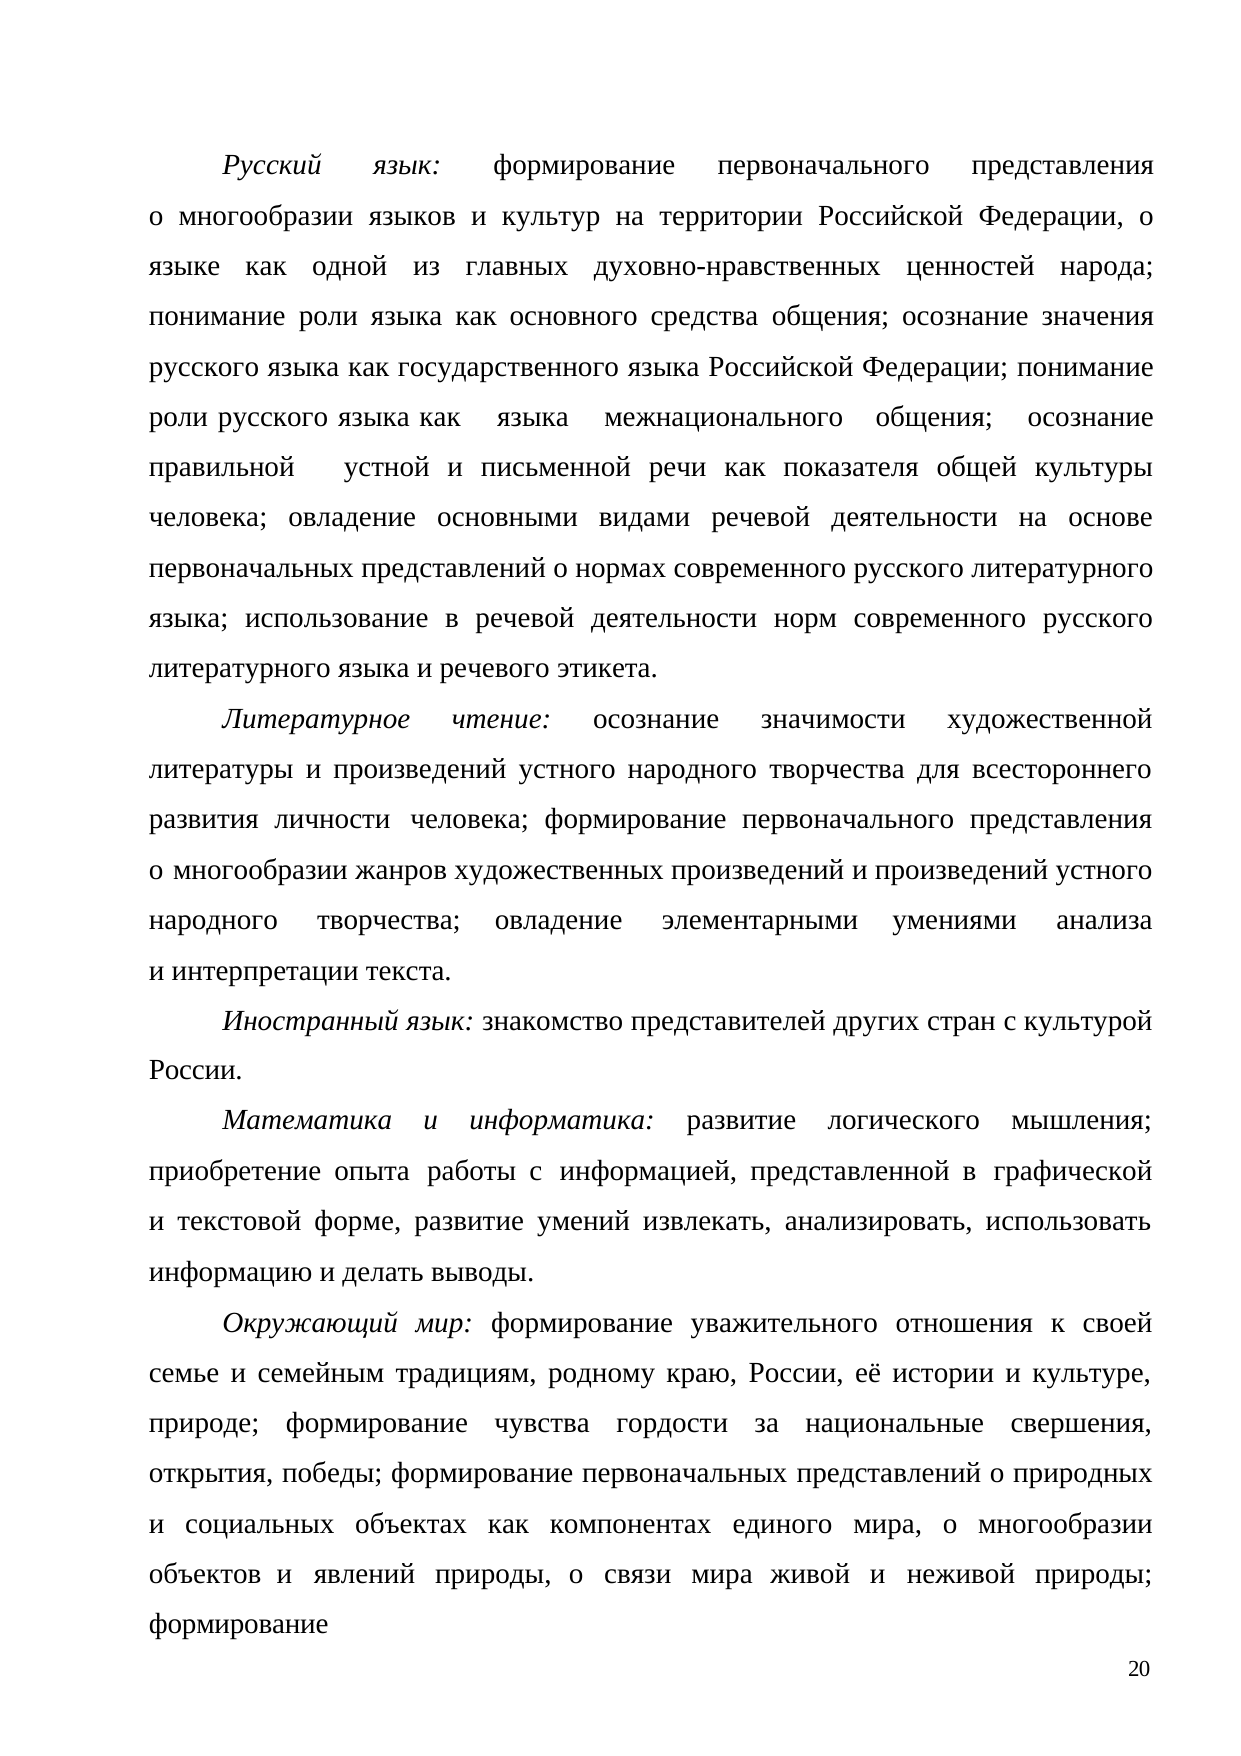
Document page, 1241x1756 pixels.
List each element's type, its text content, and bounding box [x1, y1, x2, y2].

text Математика и информатика: развитие логического мышления; приобретение опыта работы с информацией, представленной в графической и текстовой форме, развитие умений извлекать, анализировать, использовать информацию и делать выводы. [148, 1102, 1152, 1288]
text Окружающий мир: формирование уважительного отношения к своей семье и семейным традициям, родному краю, России, её истории и культуре, природе; формирование чувства гордости за национальные свершения, открытия, победы; формирование первоначальных представлений о природных и социальных объектах как компонентах единого мира, о многообразии объектов и явлений природы, о связи мира живой и неживой природы; формирование [148, 1305, 1153, 1640]
text Литературное чтение: осознание значимости художественной литературы и произведений устного народного творчества для всестороннего развития личности человека; формирование первоначального представления о многообразии жанров художественных произведений и произведений устного народного творчества; овладение элементарными умениями анализа и интерпретации текста. [148, 701, 1152, 986]
text Иностранный язык: знакомство представителей других стран с культурой России. [148, 1003, 1153, 1086]
text Русский язык: формирование первоначального представления о многообразии языков и культур на территории Российской Федерации, о языке как одной из главных духовно-нравственных ценностей народа; понимание роли языка как основного средства общения; осознание значения русского языка как государственного языка Российской Федерации; понимание роли русского языка как языка межнационального общения; осознание правильной устной и письменной речи как показателя общей культуры человека; овладение основными видами речевой деятельности на основе первоначальных представлений о нормах современного русского литературного языка; использование в речевой деятельности норм современного русского литературного языка и речевого этикета. [148, 147, 1154, 684]
